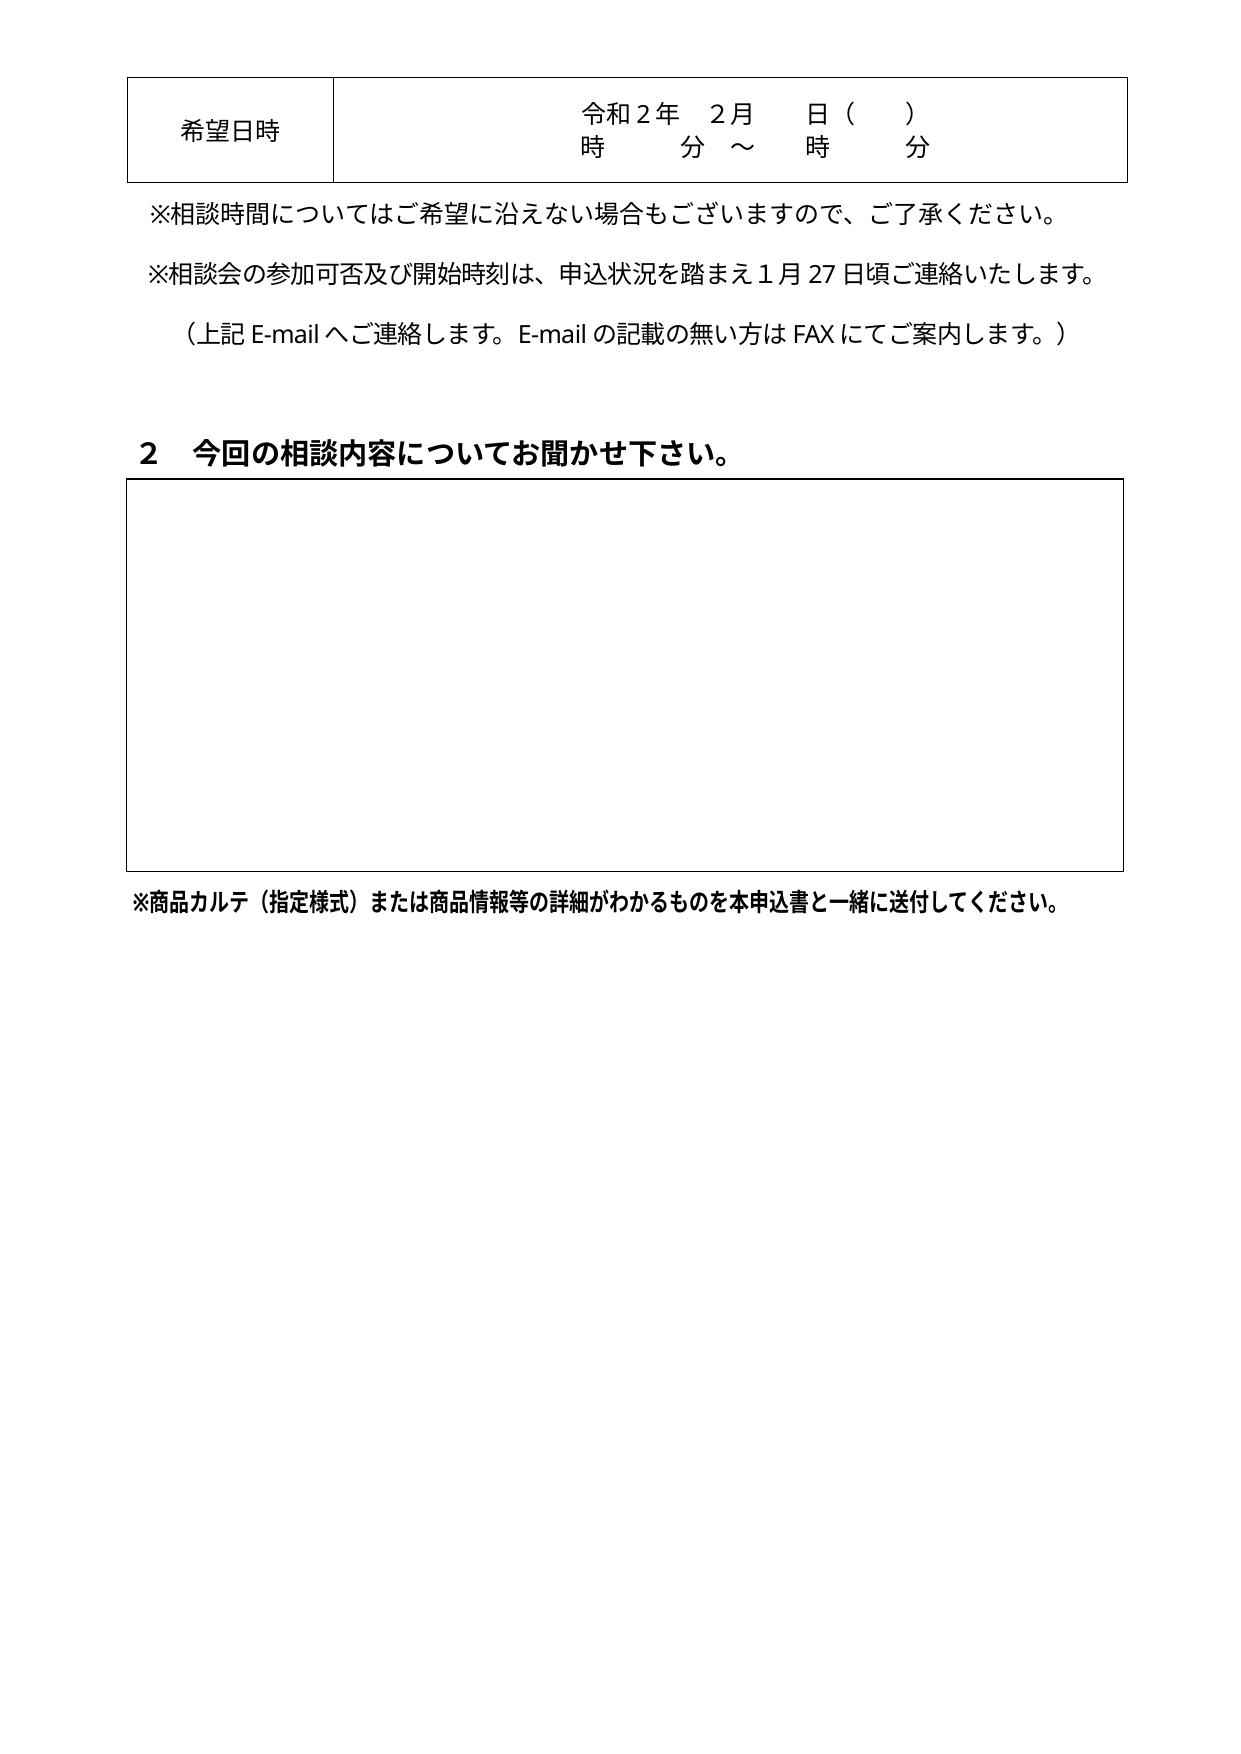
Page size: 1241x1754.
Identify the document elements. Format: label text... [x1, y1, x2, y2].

text ２ 今回の相談内容についてお聞かせ下さい。 [112, 422, 1128, 482]
text ※相談会の参加可否及び開始時刻は、申込状況を踏まえ１月27日頃ご連絡いたします。 [112, 243, 1128, 302]
table_cell 令和2年 ２月 日（ ） 時 分 ～ 時 分 [334, 78, 1127, 182]
text ※相談時間についてはご希望に沿えない場合もございますので、ご了承ください。 [112, 183, 1128, 243]
table_cell 希望日時 [128, 78, 333, 182]
text ※商品カルテ（指定様式）または商品情報等の詳細がわかるものを本申込書と一緒に送付してください。 [112, 871, 1128, 930]
text （上記E-mailへご連絡します。E-mailの記載の無い方はFAXにてご案内します。） [112, 302, 1128, 362]
